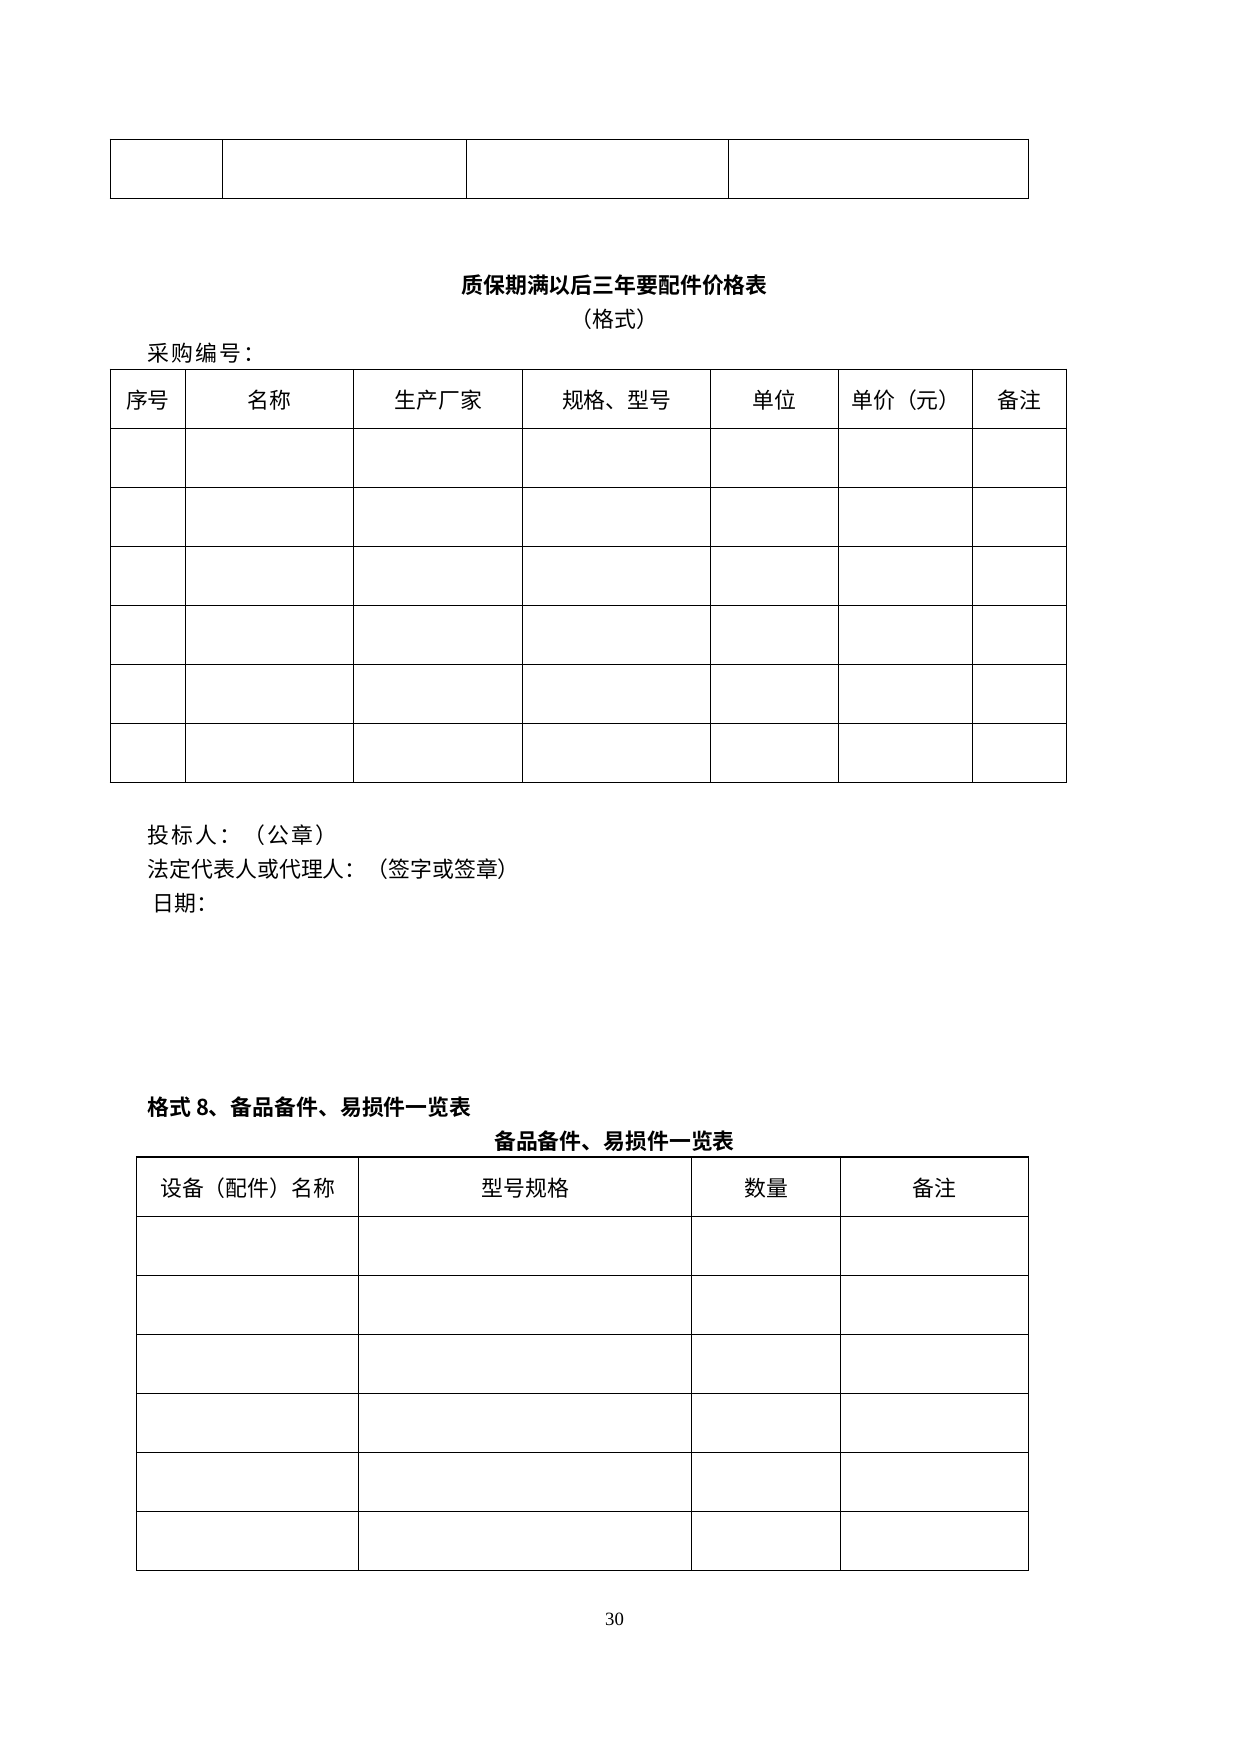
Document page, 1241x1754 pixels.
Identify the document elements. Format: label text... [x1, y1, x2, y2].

table_header 名称 [186, 370, 353, 427]
table_cell [137, 1276, 358, 1334]
table_cell [711, 547, 838, 605]
table_cell [839, 665, 972, 723]
table_cell [359, 1335, 691, 1393]
table_cell [359, 1394, 691, 1452]
text 投标人：（公章） [148, 817, 1081, 851]
table_cell [839, 429, 972, 487]
table_header 序号 [111, 370, 185, 427]
table_cell [111, 140, 222, 198]
table_cell [186, 547, 353, 605]
table_cell [359, 1217, 691, 1274]
table_cell [523, 429, 710, 487]
table_cell [111, 547, 185, 605]
table_header 单位 [711, 370, 838, 427]
table_cell [137, 1217, 358, 1274]
table_cell [692, 1276, 840, 1334]
table_header 单价（元） [839, 370, 972, 427]
table_cell [111, 606, 185, 664]
table_header 型号规格 [359, 1158, 691, 1216]
table_cell [973, 429, 1066, 487]
table_cell [711, 606, 838, 664]
table_cell [523, 488, 710, 546]
table_cell [973, 488, 1066, 546]
table_header 规格、型号 [523, 370, 710, 427]
text 质保期满以后三年要配件价格表 [148, 267, 1081, 301]
table_cell [692, 1453, 840, 1511]
text 日期： [148, 885, 1081, 919]
table_cell [692, 1335, 840, 1393]
table_cell [841, 1217, 1028, 1274]
table_cell [692, 1394, 840, 1452]
table_cell [223, 140, 466, 198]
table_cell [692, 1217, 840, 1274]
table_cell [186, 488, 353, 546]
table_cell [839, 488, 972, 546]
table_cell [523, 724, 710, 782]
table_cell [841, 1512, 1028, 1570]
table_cell [839, 606, 972, 664]
table_cell [111, 488, 185, 546]
table_cell [973, 547, 1066, 605]
table_cell [523, 606, 710, 664]
table_header 数量 [692, 1158, 840, 1216]
table_cell [186, 429, 353, 487]
table_cell [111, 724, 185, 782]
table_cell [137, 1453, 358, 1511]
table_cell [467, 140, 728, 198]
table_cell [354, 665, 522, 723]
table_cell [354, 724, 522, 782]
table_cell [711, 724, 838, 782]
table_cell [729, 140, 1028, 198]
table_cell [186, 665, 353, 723]
table_cell [711, 665, 838, 723]
table_cell [359, 1512, 691, 1570]
table_cell [137, 1512, 358, 1570]
table_cell [841, 1453, 1028, 1511]
text （格式） [148, 301, 1081, 334]
table_cell [354, 547, 522, 605]
text 采购编号： [148, 334, 1081, 368]
table_cell [359, 1453, 691, 1511]
table_cell [186, 724, 353, 782]
table_cell [973, 606, 1066, 664]
text 备品备件、易损件一览表 [148, 1122, 1081, 1156]
table_cell [973, 724, 1066, 782]
table_cell [137, 1394, 358, 1452]
table_cell [523, 547, 710, 605]
table_cell [841, 1276, 1028, 1334]
table_cell [692, 1512, 840, 1570]
table_cell [111, 429, 185, 487]
table_header 生产厂家 [354, 370, 522, 427]
table_cell [711, 488, 838, 546]
table_cell [354, 429, 522, 487]
table_cell [841, 1394, 1028, 1452]
table_header 备注 [841, 1158, 1028, 1216]
table_cell [711, 429, 838, 487]
table_header 备注 [973, 370, 1066, 427]
table_header 设备（配件）名称 [137, 1158, 358, 1216]
text 格式8、备品备件、易损件一览表 [148, 1088, 1081, 1122]
table_cell [839, 724, 972, 782]
table_cell [186, 606, 353, 664]
table_cell [839, 547, 972, 605]
table_cell [354, 606, 522, 664]
table_cell [359, 1276, 691, 1334]
table_cell [523, 665, 710, 723]
table_cell [973, 665, 1066, 723]
table_cell [137, 1335, 358, 1393]
table_cell [354, 488, 522, 546]
table_cell [111, 665, 185, 723]
table_cell [841, 1335, 1028, 1393]
text 法定代表人或代理人：（签字或签章） [148, 851, 1081, 885]
